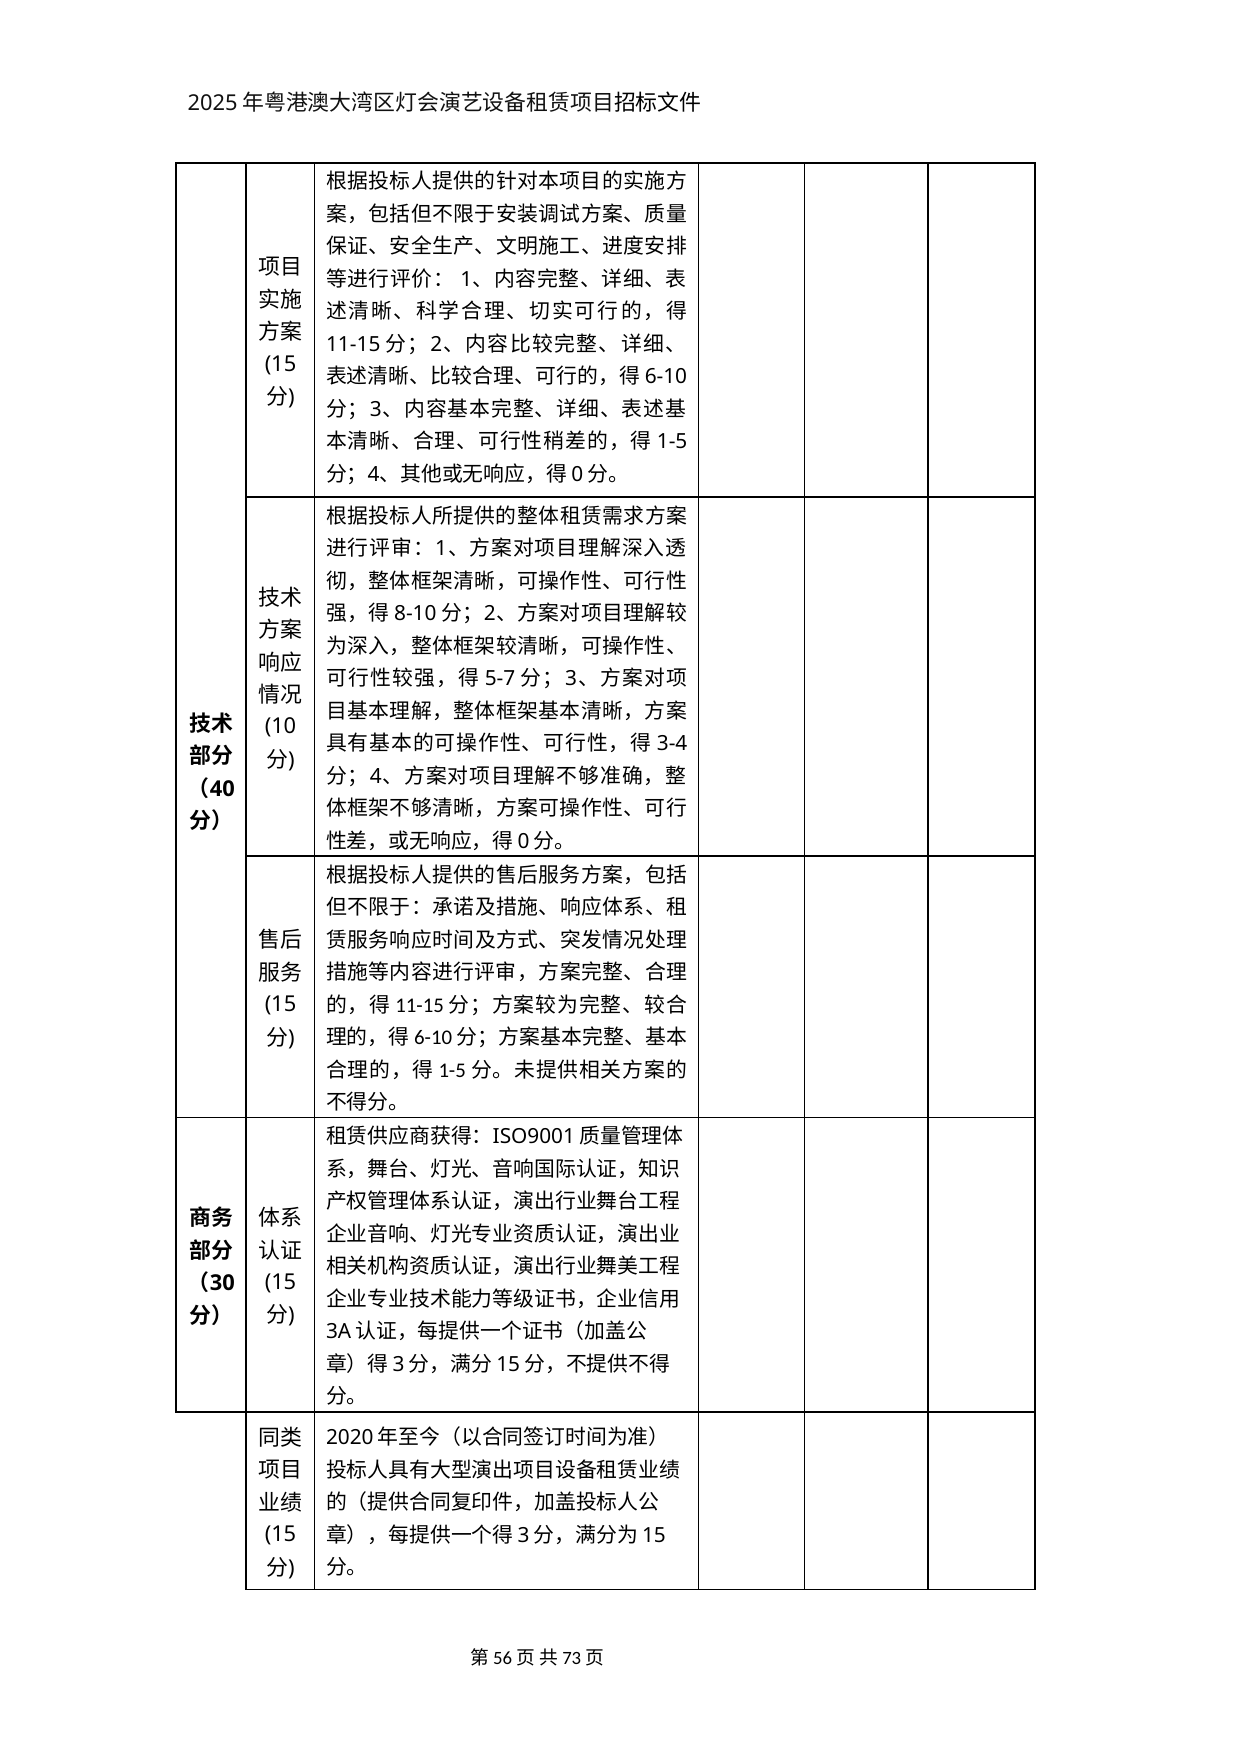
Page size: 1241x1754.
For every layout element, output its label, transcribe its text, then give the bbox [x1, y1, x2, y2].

table_cell 根据投标人提供的针对本项目的实施方案，包括但不限于安装调试方案、质量保证、安全生产、文明施工、进度安排等进行评价： 1、内容完整、详细、表述清晰、科学合理、切实可行的，得11-15分；2、内容比较完整、详细、表述清晰、比较合理、可行的，得6-10分；3、内容基本完整、详细、表述基本清晰、合理、可行性稍差的，得1-5分；4、其他或无响应，得0分。 [315, 164, 698, 496]
table_cell [805, 857, 927, 1117]
table_cell 技术方案响应情况 (10分) [247, 498, 314, 855]
table_cell 售后服务 (15分) [247, 857, 314, 1117]
table_cell [805, 1118, 927, 1411]
table_cell [929, 1118, 1034, 1411]
table_cell [805, 164, 927, 496]
table_cell 根据投标人提供的售后服务方案，包括但不限于：承诺及措施、响应体系、租赁服务响应时间及方式、突发情况处理措施等内容进行评审，方案完整、合理的，得11-15分；方案较为完整、较合理的，得6-10分；方案基本完整、基本合理的，得1-5分。未提供相关方案的不得分。 [315, 857, 698, 1117]
table_cell [699, 857, 804, 1117]
table_cell 技术部分（40分） [177, 164, 245, 1117]
table_cell [929, 857, 1034, 1117]
table_cell 体系认证 (15分) [247, 1118, 314, 1411]
table_cell [805, 1413, 927, 1588]
table_cell 同类项目业绩 (15分) [247, 1413, 314, 1588]
table_cell [929, 498, 1034, 855]
table_cell 项目实施方案 (15分) [247, 164, 314, 496]
table_cell [699, 1118, 804, 1411]
table_cell 商务部分（30分） [177, 1118, 245, 1411]
table_cell [699, 164, 804, 496]
table_cell [929, 1413, 1034, 1588]
table_cell 2020年至今（以合同签订时间为准）投标人具有大型演出项目设备租赁业绩的（提供合同复印件，加盖投标人公章），每提供一个得3分，满分为15分。 [315, 1413, 698, 1588]
table_cell [805, 498, 927, 855]
table_cell 租赁供应商获得：ISO9001质量管理体系，舞台、灯光、音响国际认证，知识产权管理体系认证，演出行业舞台工程企业音响、灯光专业资质认证，演出业相关机构资质认证，演出行业舞美工程企业专业技术能力等级证书，企业信用3A认证，每提供一个证书（加盖公章）得3分，满分15分，不提供不得分。 [315, 1118, 698, 1411]
table_cell 根据投标人所提供的整体租赁需求方案进行评审：1、方案对项目理解深入透彻，整体框架清晰，可操作性、可行性强，得8-10分；2、方案对项目理解较为深入，整体框架较清晰，可操作性、可行性较强，得5-7分；3、方案对项目基本理解，整体框架基本清晰，方案具有基本的可操作性、可行性，得3-4分；4、方案对项目理解不够准确，整体框架不够清晰，方案可操作性、可行性差，或无响应，得0分。 [315, 498, 698, 855]
table_cell [699, 498, 804, 855]
table_cell [929, 164, 1034, 496]
table_cell [699, 1413, 804, 1588]
